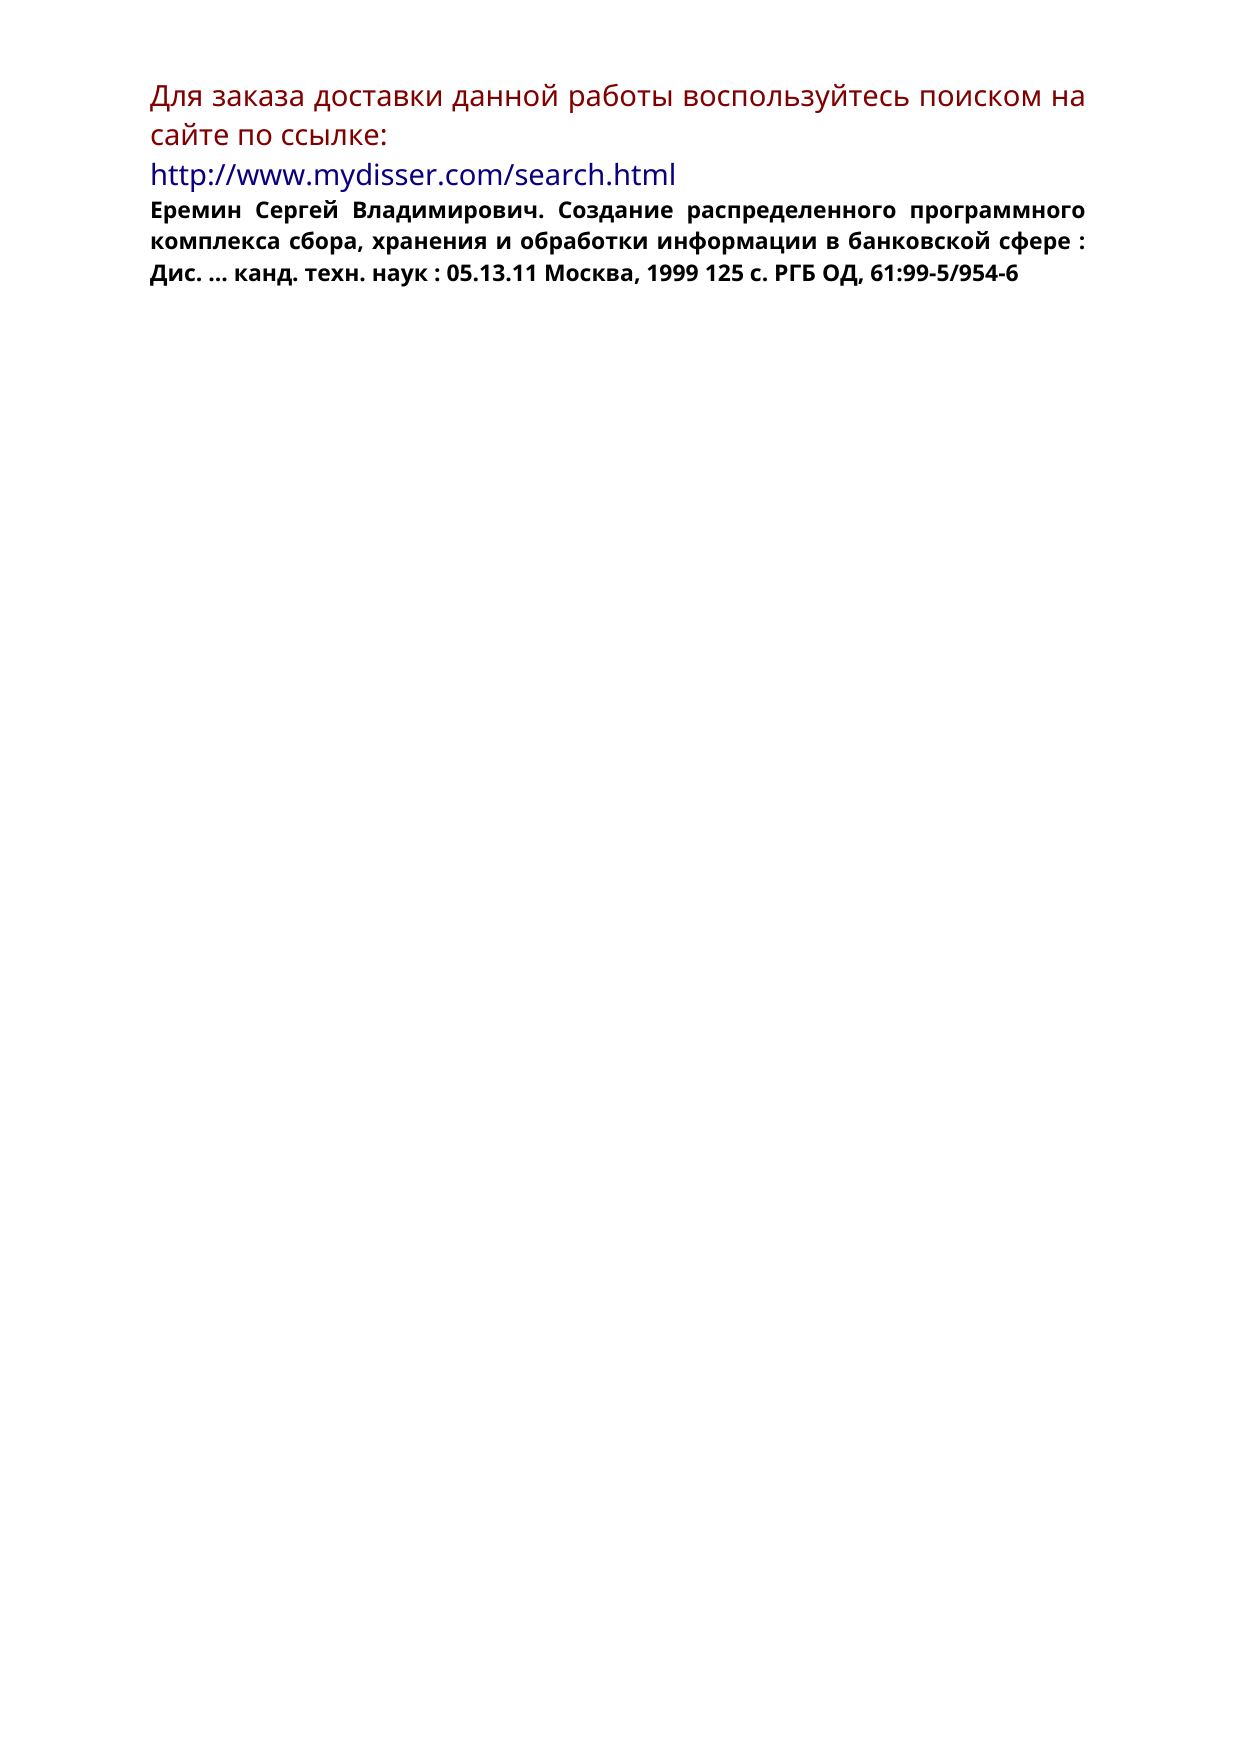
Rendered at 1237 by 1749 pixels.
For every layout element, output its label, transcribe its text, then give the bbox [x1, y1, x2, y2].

text Еремин Сергей Владимирович. Создание распределенного программного комплекса сбора, хранения и обработки информации в банковской сфере : Дис. ... канд. техн. наук : 05.13.11 Москва, 1999 125 с. РГБ ОД, 61:99-5/954-6 [150, 194, 1086, 288]
